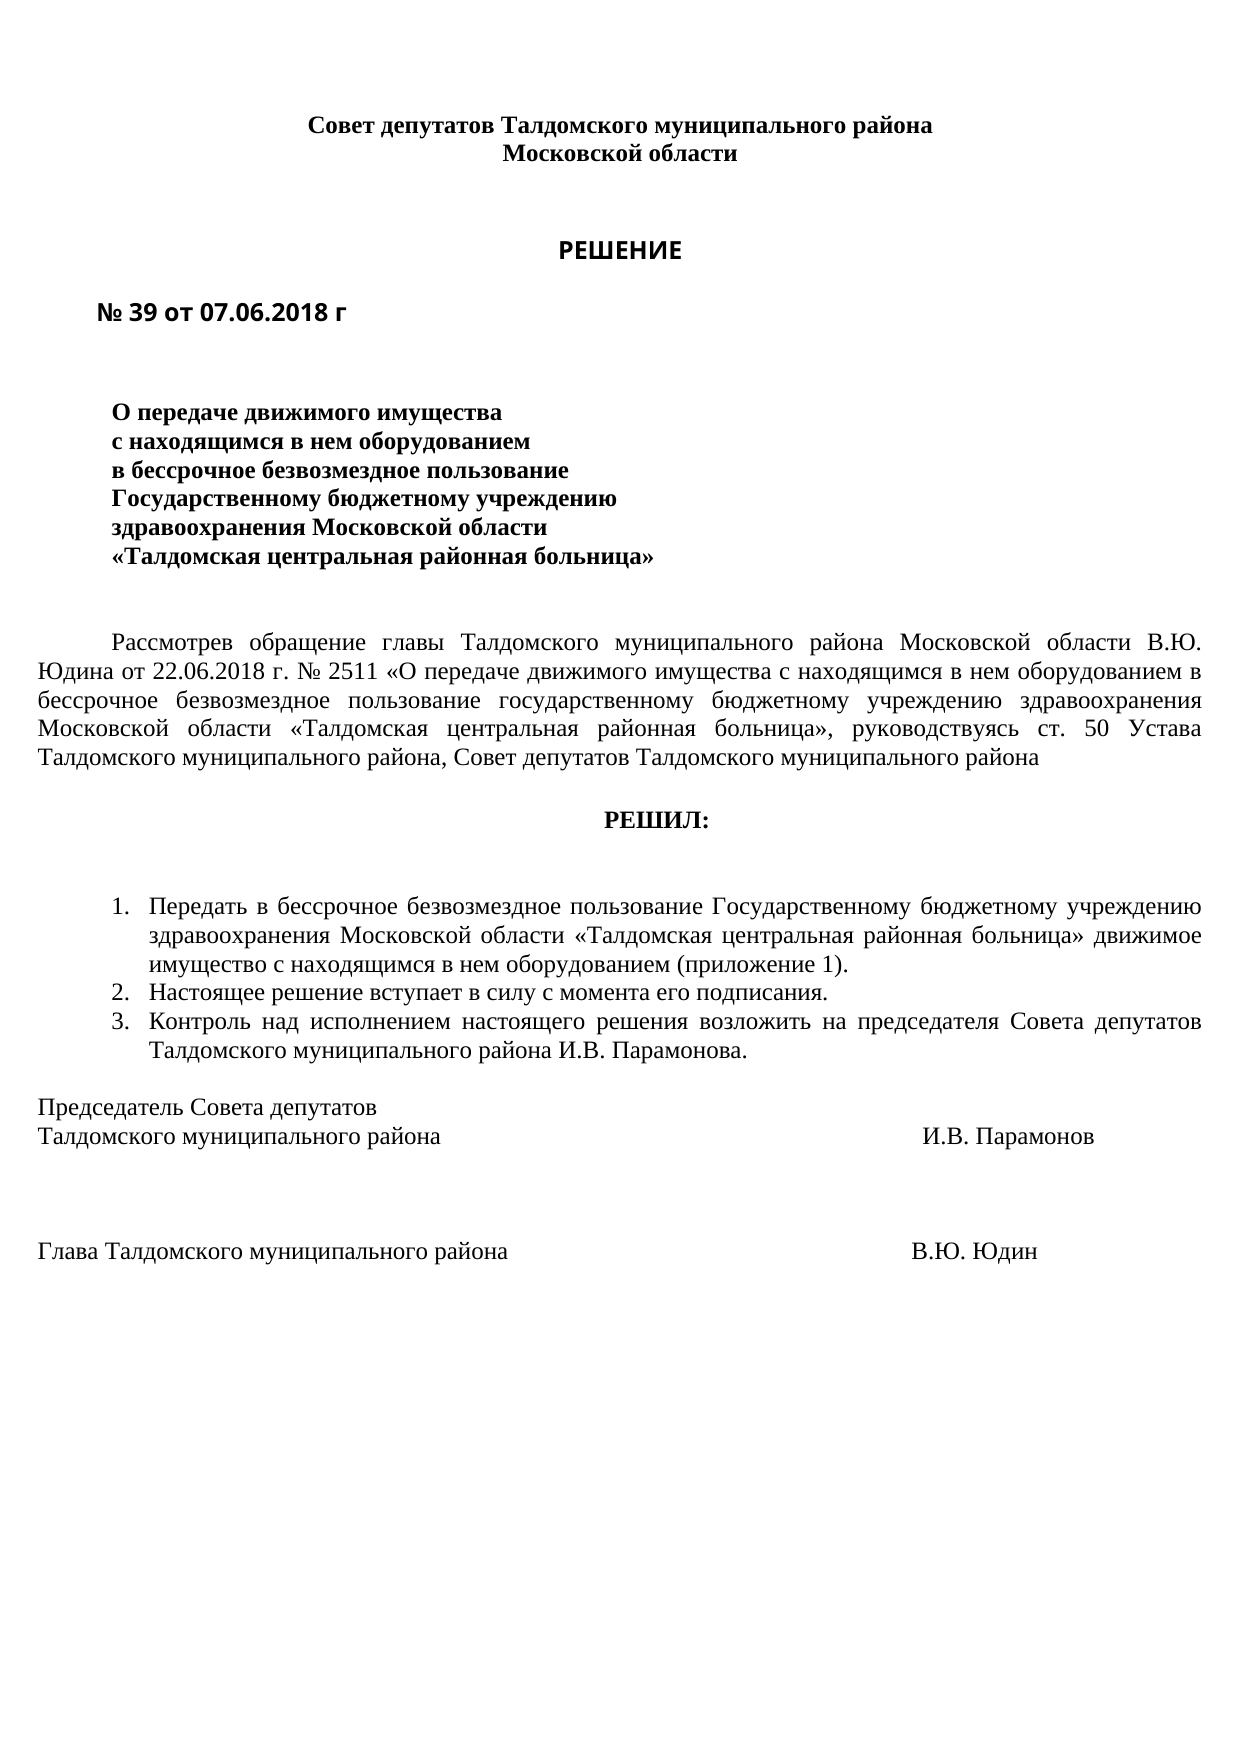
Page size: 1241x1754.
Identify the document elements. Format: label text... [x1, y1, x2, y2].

text Глава Талдомского муниципального района В.Ю. Юдин [37, 1236, 1203, 1265]
text в бессрочное безвозмездное пользование [37, 455, 1203, 483]
text РЕШЕНИЕ [37, 233, 1203, 267]
list Контроль над исполнением настоящего решения возложить на председателя Совета депутатов Талдомского муниципального района И.В. Парамонова. [111, 1006, 1203, 1064]
text с находящимся в нем оборудованием [37, 426, 1203, 455]
text Талдомского муниципального района И.В. Парамонов [37, 1121, 1203, 1150]
text № 39 от 07.06.2018 гг [37, 295, 1203, 329]
list Настоящее решение вступает в силу с момента его подписания. [111, 977, 1203, 1006]
text Рассмотрев обращение главы Талдомского муниципального района Московской области В.Ю. Юдина от 22.06.2018 г. № 2511 «О передаче движимого имущества с находящимся в нем оборудованием в бессрочное безвозмездное пользование государственному бюджетному учреждению здравоохранения Московской области «Талдомская центральная районная больница», руководствуясь ст. 50 Устава Талдомского муниципального района, Совет депутатов Талдомского муниципального района [37, 627, 1203, 771]
list Передать в бессрочное безвозмездное пользование Государственному бюджетному учреждению здравоохранения Московской области «Талдомская центральная районная больница» движимое имущество с находящимся в нем оборудованием (приложение 1). [111, 891, 1203, 977]
text Государственному бюджетному учреждению [37, 483, 1203, 512]
text Председатель Совета депутатов [37, 1092, 1203, 1121]
text здравоохранения Московской области [37, 512, 1203, 541]
text РЕШИЛ: [37, 805, 1203, 834]
text О передаче движимого имущества [37, 397, 1203, 426]
text «Талдомская центральная районная больница» [37, 541, 1203, 570]
subtitle Совет депутатов Талдомского муниципального района [37, 110, 1203, 138]
subtitle Московской области [37, 138, 1203, 167]
